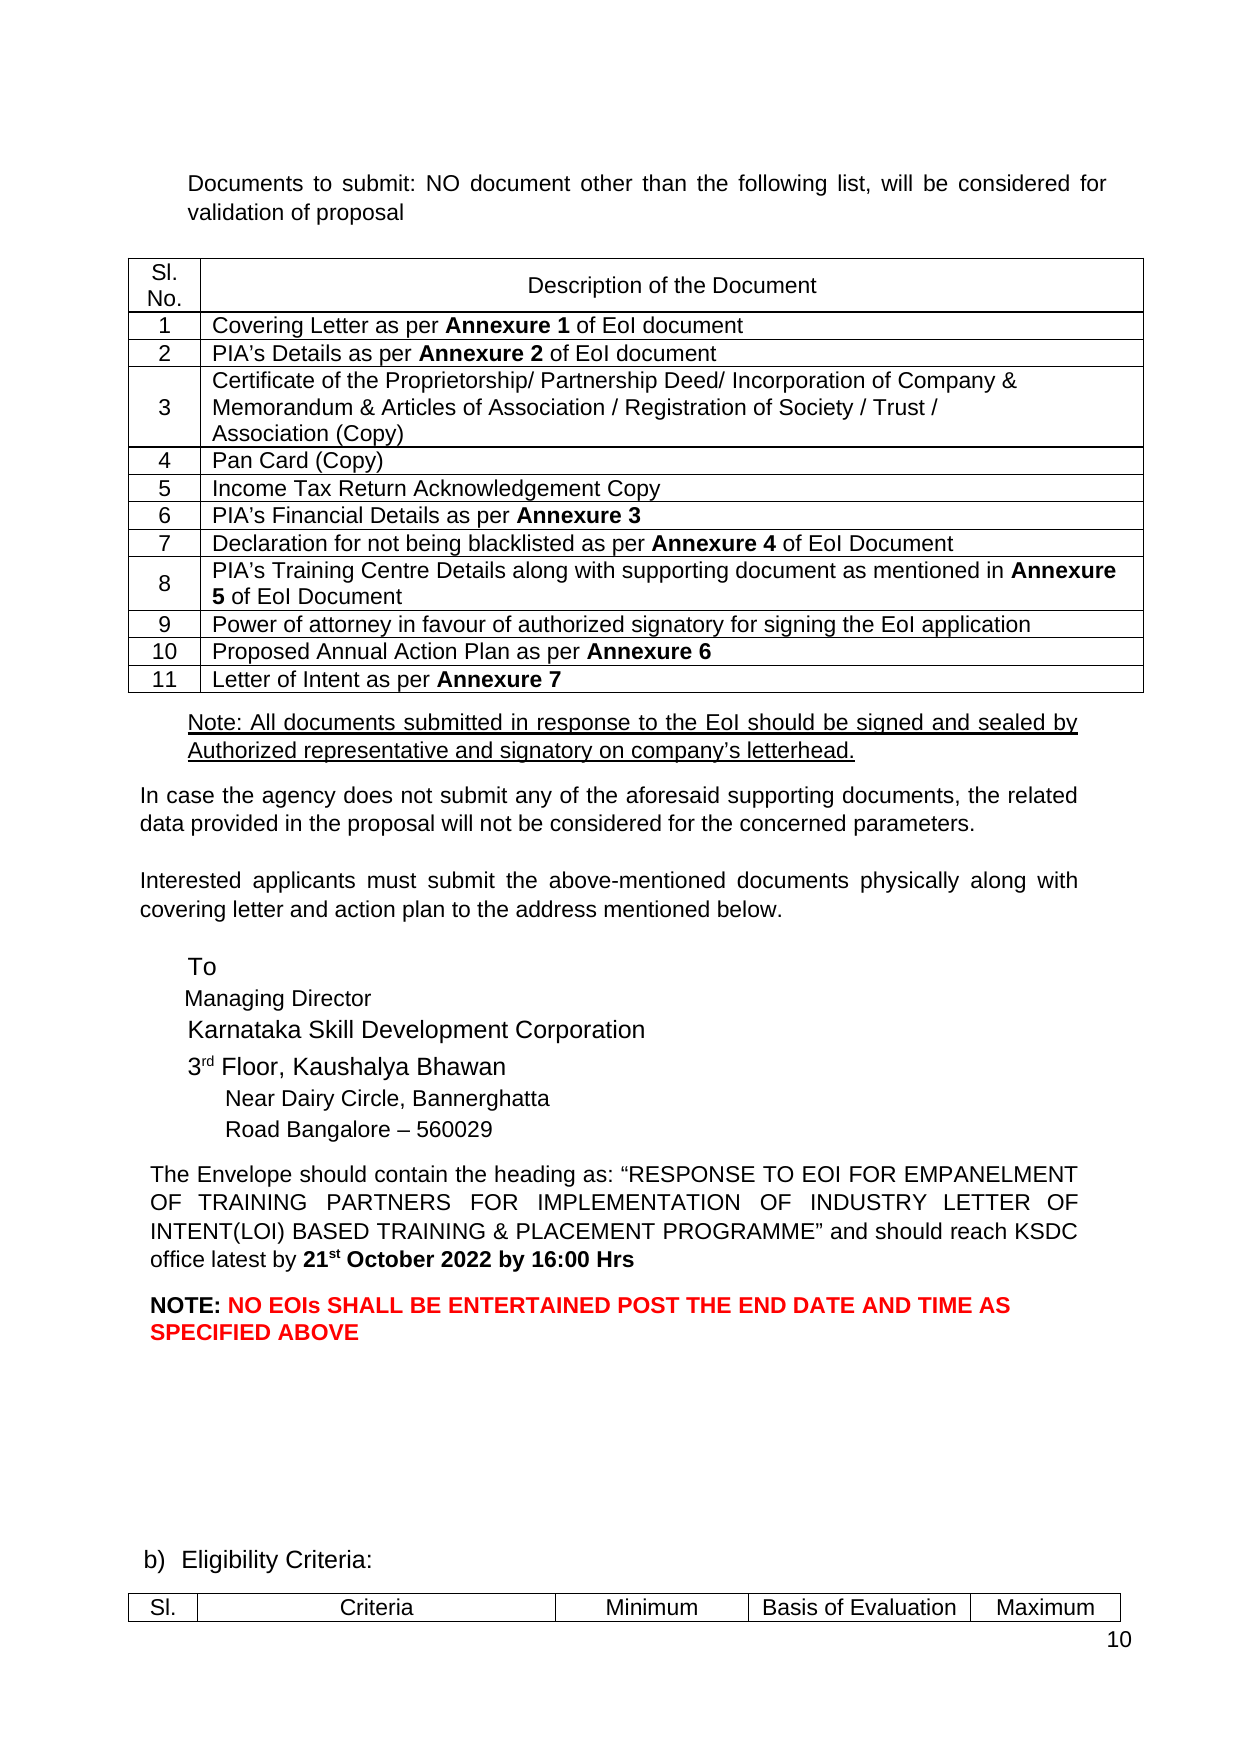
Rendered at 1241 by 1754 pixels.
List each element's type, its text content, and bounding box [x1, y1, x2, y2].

text Interested applicants must submit the above-mentioned documents physically along with covering letter and action plan to the address mentioned below. [139, 867, 1078, 922]
table_header Maximum Marks [971, 1594, 1120, 1621]
table_cell Letter of Intent as per Annexure 7 [201, 666, 1143, 692]
text NOTE: NO EOIs SHALL BE ENTERTAINED POST THE END DATE AND TIME AS SPECIFIED ABOVE [150, 1292, 1093, 1346]
table_cell 3 [129, 367, 200, 446]
table_cell Income Tax Return Acknowledgement Copy [201, 475, 1143, 501]
table_header Basis of Evaluation [749, 1594, 970, 1621]
table_cell Power of attorney in favour of authorized signatory for signing the EoI application [201, 611, 1143, 637]
table_cell 9 [129, 611, 200, 637]
table_header Criteria [198, 1594, 555, 1621]
table_cell 2 [129, 340, 200, 366]
text Documents to submit: NO document other than the following list, will be considered for validation of proposal [187, 170, 1108, 225]
table_cell Declaration for not being blacklisted as per Annexure 4 of EoI Document [201, 530, 1143, 556]
table_cell PIA’s Financial Details as per Annexure 3 [201, 502, 1143, 528]
table_cell 7 [129, 530, 200, 556]
table_cell PIA’s Details as per Annexure 2 of EoI document [201, 340, 1143, 366]
table_cell 1 [129, 313, 200, 339]
table_cell 8 [129, 557, 200, 610]
table_cell Covering Letter as per Annexure 1 of EoI document [201, 313, 1143, 339]
subtitle To [187, 952, 1132, 981]
table_header Description of the Document [201, 259, 1143, 311]
subtitle 3rd Floor, Kaushalya Bhawan [187, 1052, 649, 1081]
text Near Dairy Circle, Bannerghatta Road Bangalore – 560029 [225, 1085, 606, 1142]
table_header Minimum Requirement [556, 1594, 748, 1621]
table_cell Proposed Annual Action Plan as per Annexure 6 [201, 638, 1143, 664]
table_cell Certificate of the Proprietorship/ Partnership Deed/ Incorporation of Company & Memorandum & Articles of Association / Registration of Society / Trust / Association (Copy) [201, 367, 1143, 446]
subtitle Eligibility Criteria: [143, 1545, 1132, 1574]
table_cell 6 [129, 502, 200, 528]
table_cell 10 [129, 638, 200, 664]
text In case the agency does not submit any of the aforesaid supporting documents, the related data provided in the proposal will not be considered for the concerned parameters. [139, 782, 1079, 837]
table_header Sl. No. [129, 259, 200, 311]
table_cell 5 [129, 475, 200, 501]
text Managing Director [139, 985, 1132, 1011]
text The Envelope should contain the heading as: “RESPONSE TO EOI FOR EMPANELMENT OF TRAINING PARTNERS FOR IMPLEMENTATION OF INDUSTRY LETTER OF INTENT(LOI) BASED TRAINING & PLACEMENT PROGRAMME” and should reach KSDC office latest by 21st October 2022 by 16:00 Hrs [150, 1161, 1078, 1272]
table_cell PIA’s Training Centre Details along with supporting document as mentioned in Annexure 5 of EoI Document [201, 557, 1143, 610]
table_cell Pan Card (Copy) [201, 448, 1143, 474]
subtitle Note: All documents submitted in response to the EoI should be signed and sealed by Authorized representative and signatory on company’s letterhead. [187, 733, 1078, 763]
table_cell 11 [129, 666, 200, 692]
table_header Sl. No. [129, 1594, 197, 1621]
subtitle Note: All documents submitted in response to the EoI should be signed and sealed by Authorized representative and signatory on company’s letterhead. [187, 709, 1078, 732]
subtitle Karnataka Skill Development Corporation [187, 1015, 649, 1044]
table_cell 4 [129, 448, 200, 474]
